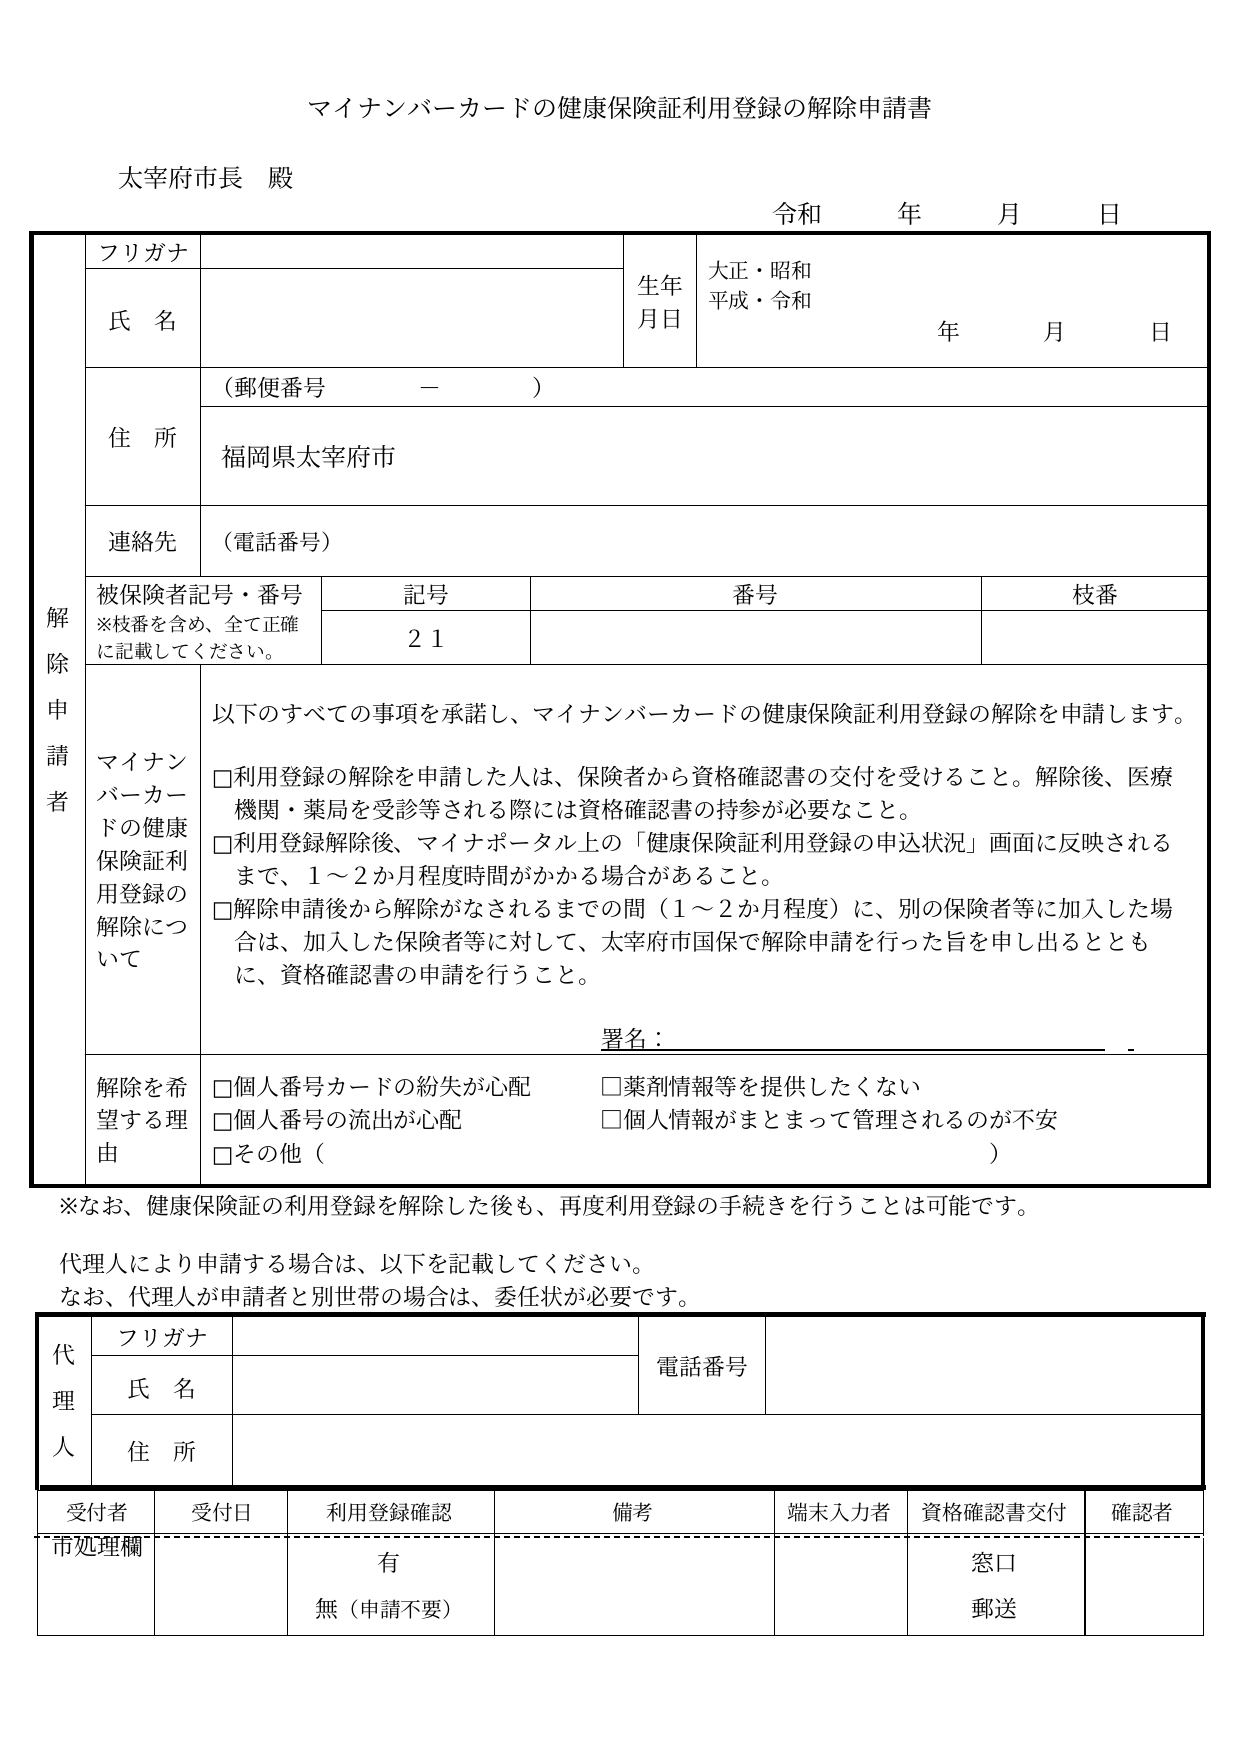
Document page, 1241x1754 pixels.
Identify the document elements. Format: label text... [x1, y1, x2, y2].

table_cell 枝番 [982, 577, 1207, 609]
table_cell [1086, 1534, 1203, 1635]
table_cell [495, 1534, 774, 1635]
table_cell [531, 611, 981, 663]
text なお、代理人が申請者と別世帯の場合は、委任状が必要です。 [59, 1279, 1185, 1312]
table_header [201, 235, 623, 268]
table_cell [233, 1356, 638, 1414]
table_header 生年月日 [624, 235, 696, 367]
table_cell （電話番号） [201, 506, 1207, 576]
table_cell [38, 1534, 154, 1635]
table_header 利用登録確認 [288, 1491, 494, 1533]
table_header フリガナ [86, 235, 200, 268]
table_header フリガナ [92, 1317, 232, 1355]
table_header 受付者 [38, 1491, 154, 1533]
table_cell マイナンバーカードの健康保険証利用登録の解除について [86, 665, 200, 1054]
table_cell ２１ [322, 611, 530, 663]
table_cell 被保険者記号・番号 ※枝番を含め、全て正確に記載してください。 [86, 577, 321, 663]
table_header [233, 1317, 638, 1355]
table_header 資格確認書交付 [908, 1491, 1084, 1533]
table_header 確認者 [1086, 1491, 1203, 1533]
table_header 受付日 [155, 1491, 287, 1533]
text ※なお、健康保険証の利用登録を解除した後も、再度利用登録の手続きを行うことは可能です。 [59, 1188, 1185, 1221]
table_cell 窓口 郵送 [908, 1534, 1084, 1635]
table_header 代 理 人 [39, 1317, 91, 1485]
table_cell 連絡先 [86, 506, 200, 576]
table_cell [982, 611, 1207, 663]
table_cell 以下のすべての事項を承諾し、マイナンバーカードの健康保険証利用登録の解除を申請します。 □利用登録の解除を申請した人は、保険者から資格確認書の交付を受けること。解除後、医療機関・薬局を受診等される際には資格確認書の持参が必要なこと。 □利用登録解除後、マイナポータル上の「健康保険証利用登録の申込状況」画面に反映されるまで、１～２か月程度時間がかかる場合があること。 □解除申請後から解除がなされるまでの間（１～２か月程度）に、別の保険者等に加入した場合は、加入した保険者等に対して、太宰府市国保で解除申請を行った旨を申し出るとともに、資格確認書の申請を行うこと。 署名： ・ [201, 665, 1207, 1054]
text マイナンバーカードの健康保険証利用登録の解除申請書 [118, 89, 1122, 124]
table_cell 解除を希望する理由 [86, 1055, 200, 1183]
table_cell [201, 269, 623, 367]
table_cell 番号 [531, 577, 981, 609]
table_cell 氏 名 [86, 269, 200, 367]
table_cell （郵便番号 － ） [201, 368, 1207, 406]
table_header 備考 [495, 1491, 774, 1533]
table_cell 氏 名 [92, 1356, 232, 1414]
table_header 端末入力者 [775, 1491, 907, 1533]
text 令和 年 月 日 [118, 194, 1122, 231]
table_header 電話番号 [639, 1317, 765, 1414]
table_cell [775, 1534, 907, 1635]
table_cell 住 所 [86, 368, 200, 505]
table_header 解 除 申 請 者 [34, 235, 85, 1183]
text 代理人により申請する場合は、以下を記載してください。 [59, 1246, 1185, 1279]
table_cell [155, 1534, 287, 1635]
table_cell □個人番号カードの紛失が心配 □薬剤情報等を提供したくない □個人番号の流出が心配 □個人情報がまとまって管理されるのが不安 □その他（ ） [201, 1055, 1207, 1183]
table_cell 福岡県太宰府市 [201, 407, 1207, 505]
table_header [766, 1317, 1201, 1414]
text 太宰府市長 殿 [118, 159, 1122, 194]
table_cell 有 無（申請不要） [288, 1534, 494, 1635]
table_header 大正・昭和 平成・令和 年 月 日 [697, 235, 1207, 367]
table_cell 記号 [322, 577, 530, 609]
table_cell 住 所 [92, 1415, 232, 1485]
table_cell [233, 1415, 1201, 1485]
